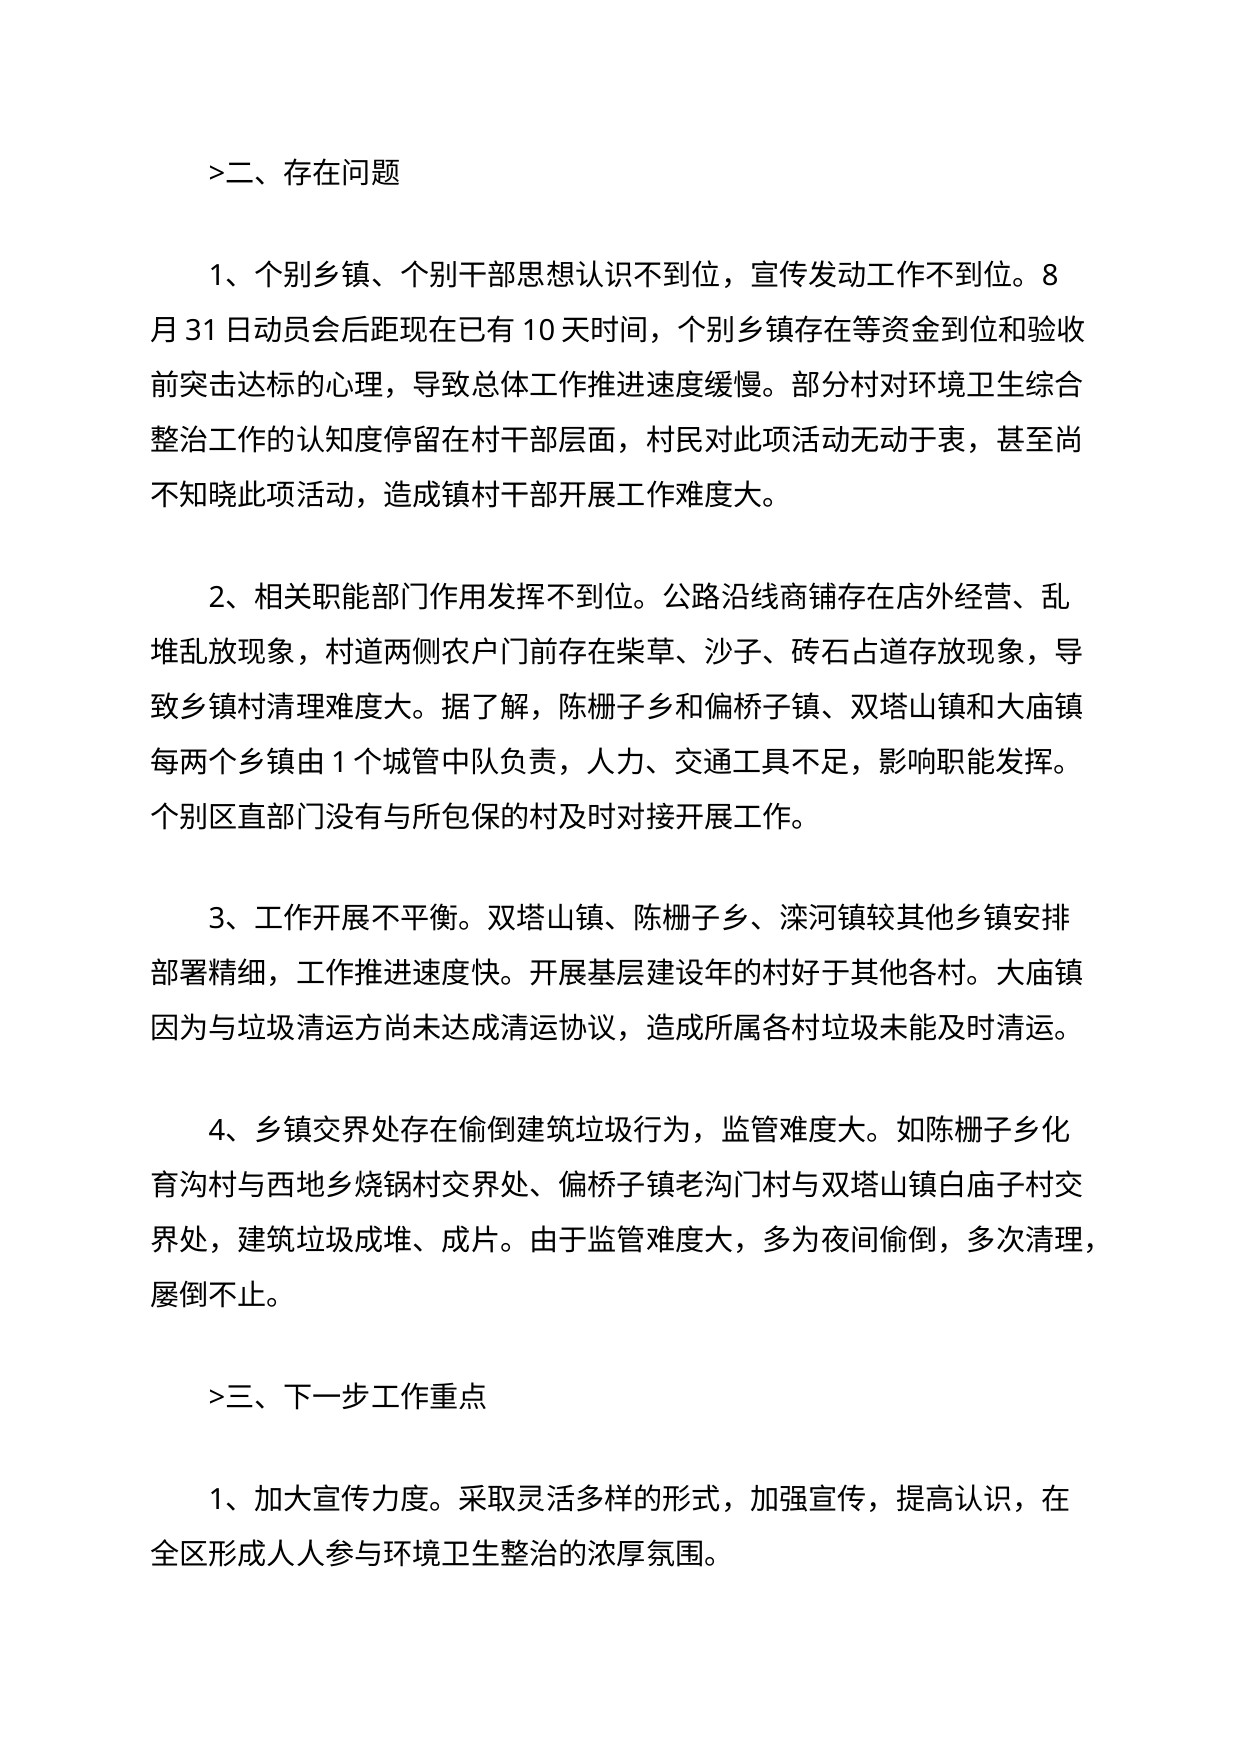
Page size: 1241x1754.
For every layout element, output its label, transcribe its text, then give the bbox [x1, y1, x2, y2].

text 4、乡镇交界处存在偷倒建筑垃圾行为，监管难度大。如陈栅子乡化育沟村与西地乡烧锅村交界处、偏桥子镇老沟门村与双塔山镇白庙子村交界处，建筑垃圾成堆、成片。由于监管难度大，多为夜间偷倒，多次清理，屡倒不止。 [150, 1107, 1090, 1314]
text 1、加大宣传力度。采取灵活多样的形式，加强宣传，提高认识，在全区形成人人参与环境卫生整治的浓厚氛围。 [150, 1475, 1090, 1573]
text 2、相关职能部门作用发挥不到位。公路沿线商铺存在店外经营、乱堆乱放现象，村道两侧农户门前存在柴草、沙子、砖石占道存放现象，导致乡镇村清理难度大。据了解，陈栅子乡和偏桥子镇、双塔山镇和大庙镇每两个乡镇由1个城管中队负责，人力、交通工具不足，影响职能发挥。个别区直部门没有与所包保的村及时对接开展工作。 [150, 573, 1090, 836]
text 3、工作开展不平衡。双塔山镇、陈栅子乡、滦河镇较其他乡镇安排部署精细，工作推进速度快。开展基层建设年的村好于其他各村。大庙镇因为与垃圾清运方尚未达成清运协议，造成所属各村垃圾未能及时清运。 [150, 895, 1090, 1047]
text >二、存在问题 [150, 150, 1090, 192]
text 1、个别乡镇、个别干部思想认识不到位，宣传发动工作不到位。8月31日动员会后距现在已有10天时间，个别乡镇存在等资金到位和验收前突击达标的心理，导致总体工作推进速度缓慢。部分村对环境卫生综合整治工作的认知度停留在村干部层面，村民对此项活动无动于衷，甚至尚不知晓此项活动，造成镇村干部开展工作难度大。 [150, 252, 1090, 514]
text >三、下一步工作重点 [150, 1373, 1090, 1416]
